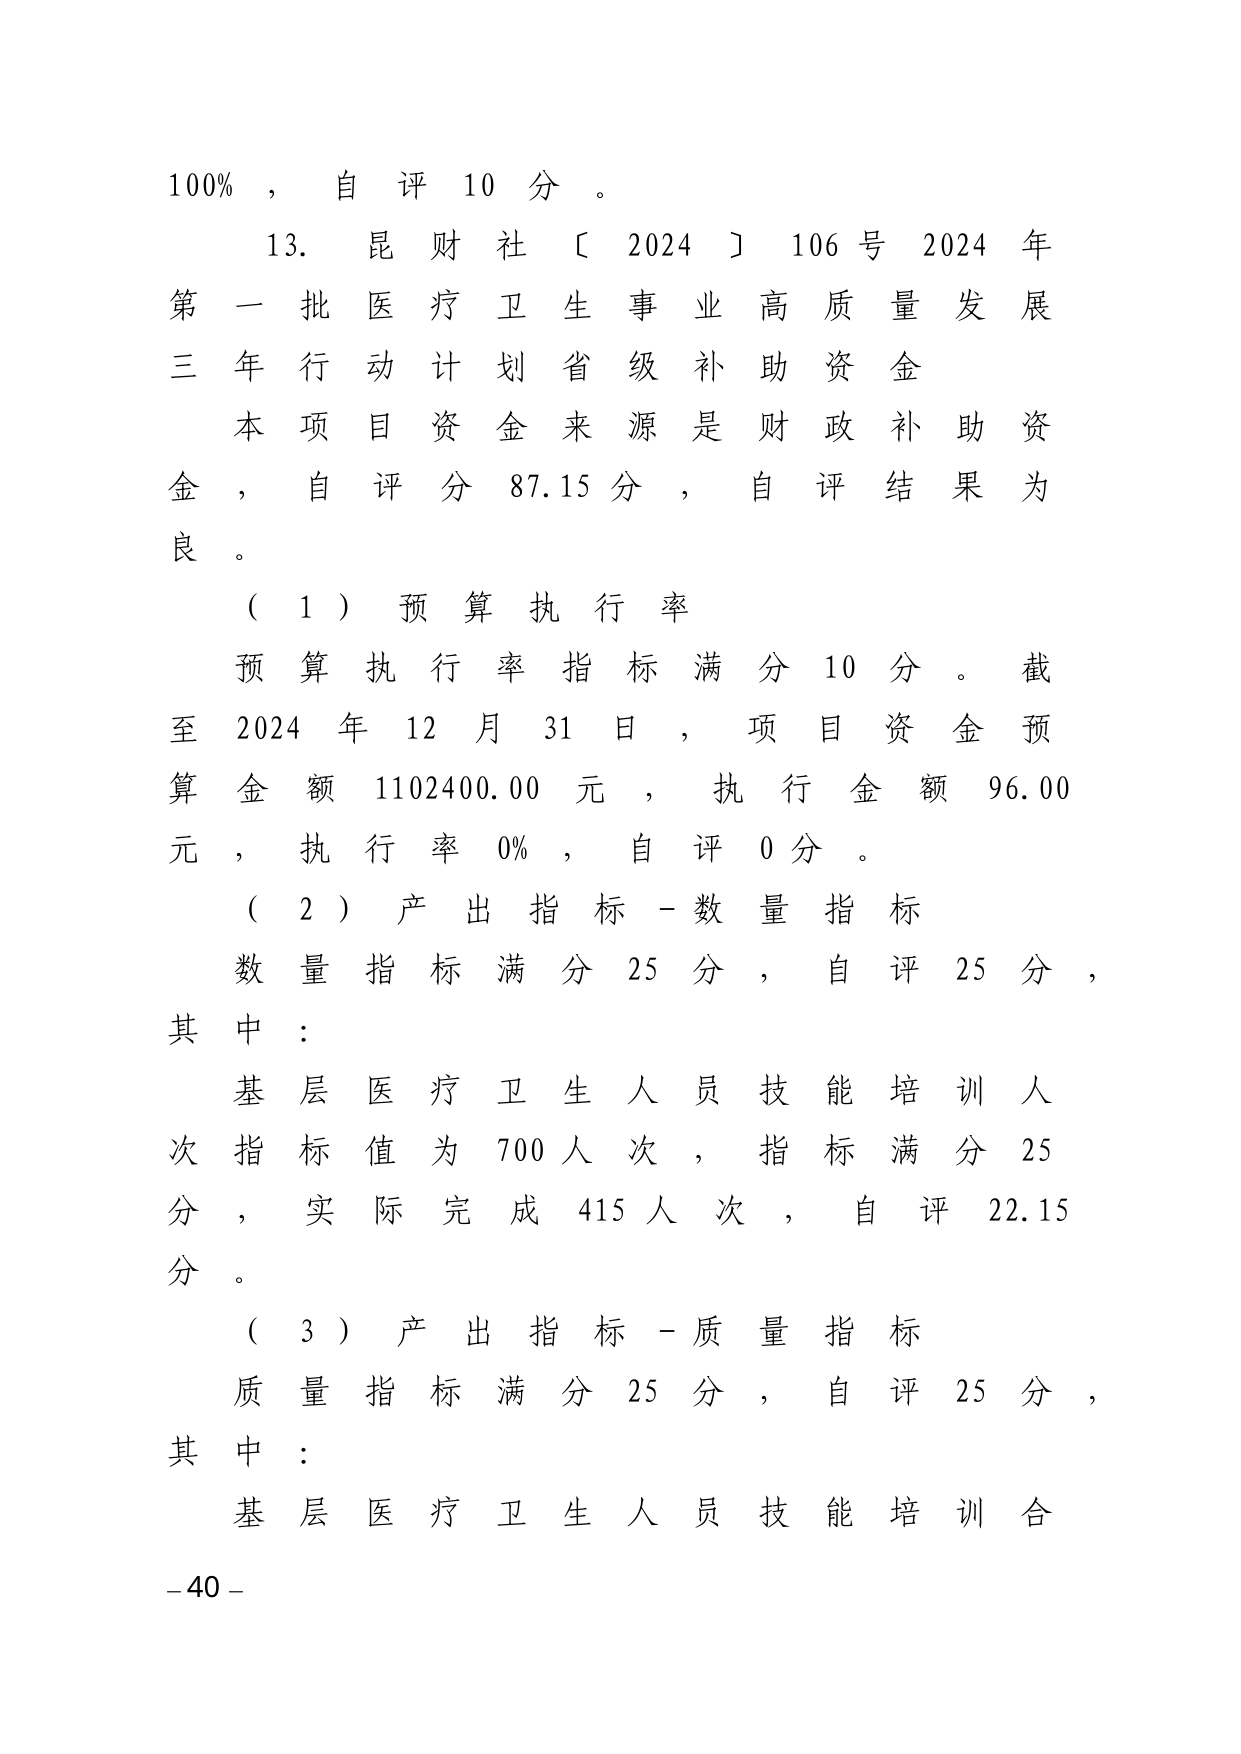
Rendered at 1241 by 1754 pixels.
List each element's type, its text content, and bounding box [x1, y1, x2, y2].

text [167, 1480, 1085, 1540]
text 数量指标满分25分，自评25分，其中： [167, 937, 1085, 1057]
text 预算执行率指标满分10分。截至2024年12月31日，项目资金预算金额1102400.00元，执行金额96.00元，执行率0%，自评0分。 [167, 635, 1085, 877]
text 质量指标满分25分，自评25分，其中： [167, 1359, 1085, 1480]
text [167, 153, 1085, 213]
text （3）产出指标-质量指标 [167, 1299, 1085, 1359]
text 基层医疗卫生人员技能培训人次指标值为700人次，指标满分25分，实际完成415人次，自评22.15分。 [167, 1057, 1085, 1299]
text （1）预算执行率 [167, 575, 1085, 635]
text 本项目资金来源是财政补助资金，自评分87.15分，自评结果为良。 [167, 394, 1085, 575]
text （2）产出指标-数量指标 [167, 877, 1085, 937]
list 昆财社〔2024〕106号2024年第一批医疗卫生事业高质量发展三年行动计划省级补助资金 [167, 213, 1085, 394]
